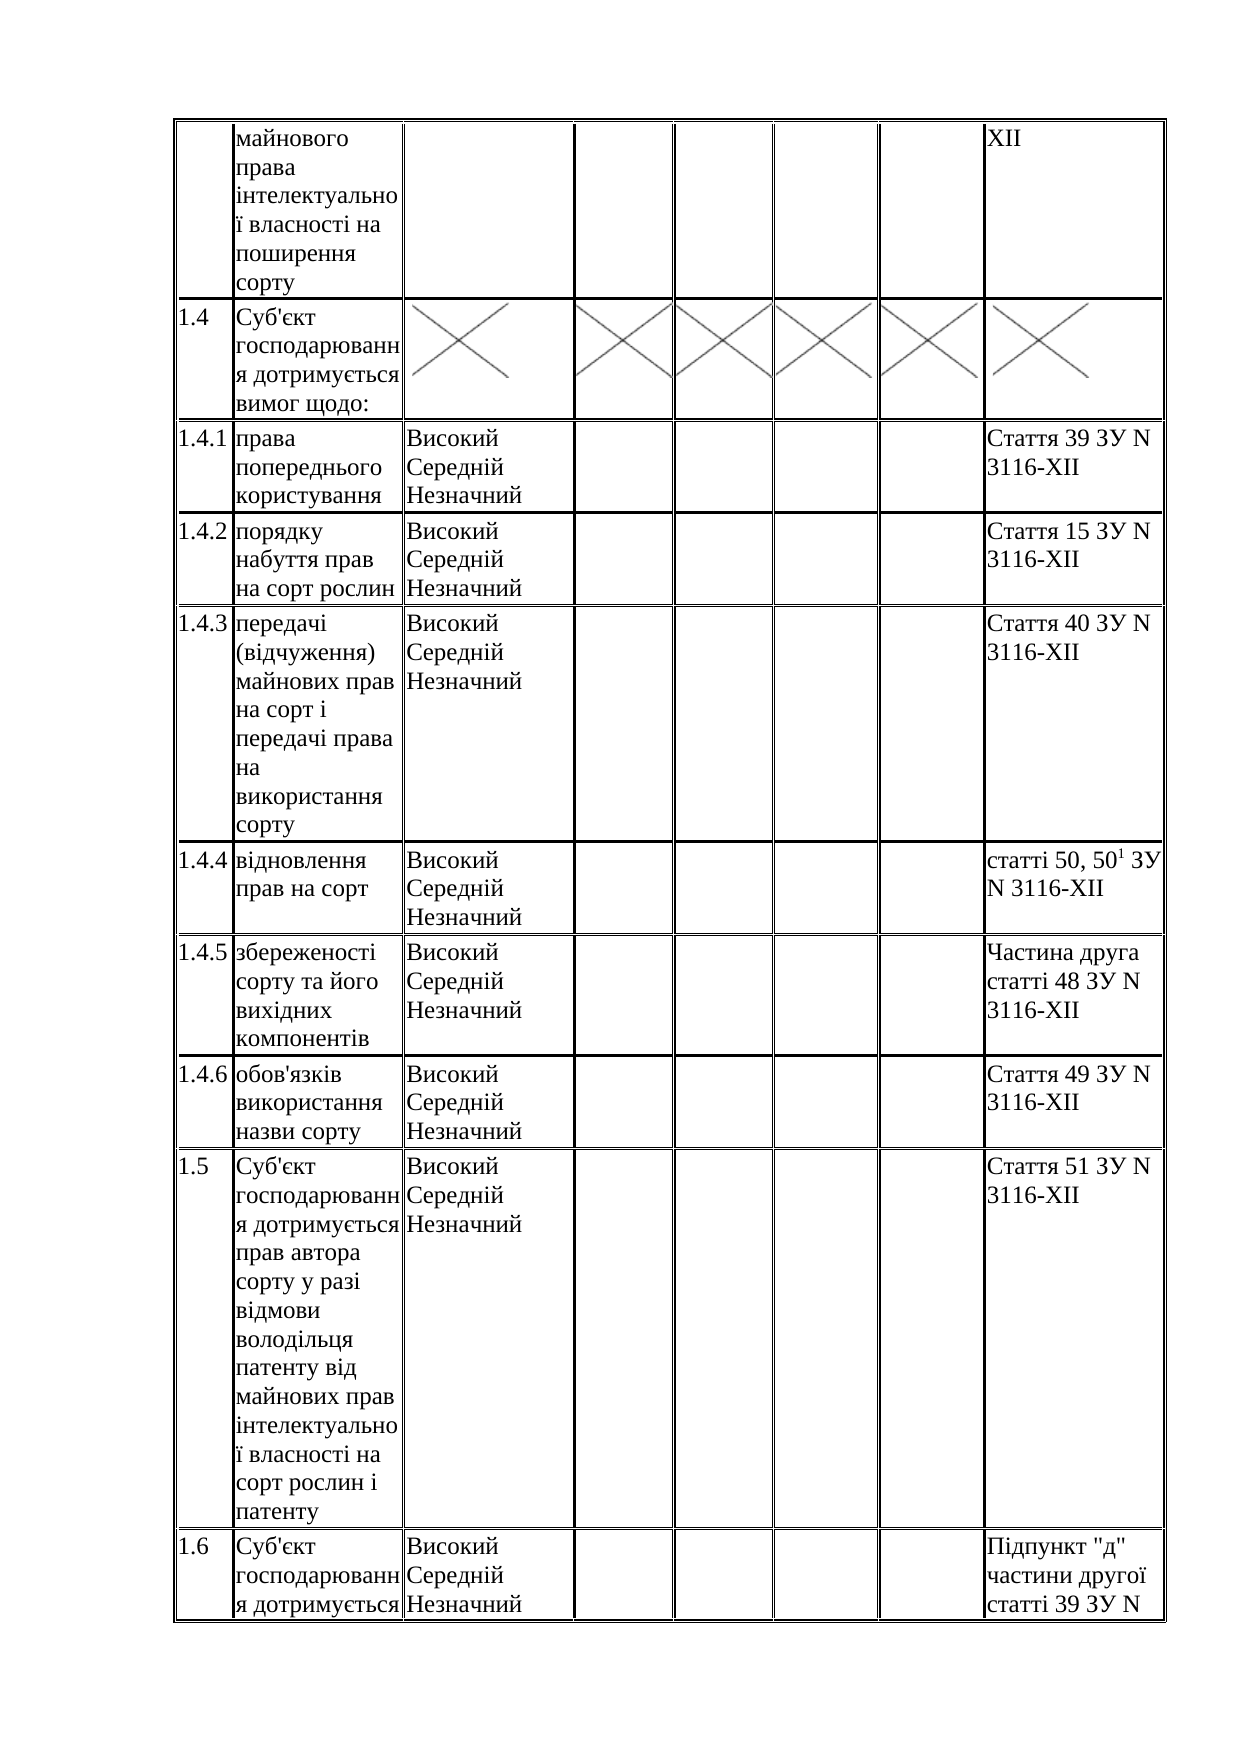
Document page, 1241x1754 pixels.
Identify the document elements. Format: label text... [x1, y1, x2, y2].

table_cell [775, 607, 877, 840]
table_cell 1.6 [175, 1527, 233, 1619]
table_cell 1.4.1 [177, 418, 232, 511]
table_cell [774, 120, 879, 297]
table_cell Високий Середній Незначний [405, 1057, 573, 1146]
picture [881, 301, 980, 378]
table_cell [775, 1057, 877, 1146]
table_cell [674, 122, 773, 297]
table_cell 1.4.4 [177, 840, 232, 932]
table_cell порядку набуття прав на сорт рослин [235, 514, 402, 603]
table_cell відновлення прав на сорт [235, 843, 402, 932]
table_cell 1.4.3 [177, 604, 232, 840]
table_cell Високий Середній Незначний [405, 514, 573, 603]
table_cell [881, 514, 983, 603]
table_cell [881, 300, 983, 418]
table_cell 1.4.6 [177, 1054, 232, 1146]
table_cell [881, 607, 983, 840]
table_cell Стаття 15 ЗУ N 3116-XII [986, 511, 1163, 603]
table_cell [676, 514, 772, 603]
table_cell [879, 1530, 984, 1619]
picture [676, 301, 774, 378]
table_cell [881, 1150, 983, 1527]
table_cell 1.4.5 [177, 933, 232, 1054]
table_cell права попереднього користування [235, 422, 402, 511]
table_cell Стаття 51 ЗУ N 3116-XII [986, 1146, 1164, 1527]
table_cell Суб'єкт господарювання дотримується прав автора сорту у разі відмови володільця патенту від майнових прав інтелектуальної власності на сорт рослин і патенту [235, 1150, 402, 1527]
table_cell [576, 607, 672, 840]
table_cell [576, 843, 672, 932]
table_cell Високий Середній Незначний [405, 607, 573, 840]
table_cell 1.4.2 [177, 511, 232, 603]
picture [992, 301, 1091, 378]
table_cell [676, 607, 772, 840]
table_cell [576, 378, 672, 418]
table_cell обов'язків використання назви сорту [235, 1057, 402, 1146]
table_cell Стаття 49 ЗУ N 3116-XII [986, 1054, 1163, 1146]
table_cell [676, 378, 772, 418]
table_cell [576, 1057, 672, 1146]
table_cell [574, 120, 674, 297]
table_cell Високий Середній Незначний [405, 1150, 573, 1527]
table_cell [775, 422, 877, 511]
table_cell [676, 422, 772, 511]
picture [412, 301, 511, 378]
table_cell [775, 514, 877, 603]
table_cell [881, 843, 983, 932]
table_cell [576, 936, 672, 1054]
table_cell [574, 1527, 674, 1619]
table_cell [775, 843, 877, 932]
table_cell 1.5 [177, 1146, 232, 1527]
table_cell [676, 936, 772, 1054]
picture [576, 301, 674, 378]
table_cell [676, 1057, 772, 1146]
table_cell Частина друга статті 48 ЗУ N 3116-XII [986, 933, 1164, 1054]
table_cell [576, 1150, 672, 1527]
table_cell [674, 1530, 773, 1619]
table_cell 1.4 [177, 297, 232, 418]
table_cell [233, 1530, 404, 1619]
picture [775, 301, 874, 378]
table_cell збереженості сорту та його вихідних компонентів [235, 936, 402, 1054]
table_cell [233, 122, 404, 297]
table_cell [879, 122, 984, 297]
table_cell Стаття 39 ЗУ N 3116-XII [986, 418, 1164, 511]
table_cell [881, 1057, 983, 1146]
table_cell [775, 936, 877, 1054]
table_cell статті 50, 501 ЗУ N 3116-XII [986, 840, 1163, 932]
table_cell [775, 300, 877, 418]
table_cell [984, 122, 1163, 297]
table_cell передачі (відчуження) майнових прав на сорт і передачі права на використання сорту [235, 607, 402, 840]
table_cell [881, 936, 983, 1054]
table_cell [984, 1527, 1165, 1619]
table_cell [676, 1150, 772, 1527]
table_cell Високий Середній Незначний [405, 422, 573, 511]
table_cell Високий Середній Незначний [405, 843, 573, 932]
table_cell Високий Середній Незначний [405, 936, 573, 1054]
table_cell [404, 1530, 574, 1619]
table_cell [774, 1527, 879, 1619]
table_cell [576, 422, 672, 511]
table_cell [986, 297, 1163, 418]
table_cell Стаття 40 ЗУ N 3116-XII [986, 604, 1164, 840]
table_cell [405, 300, 573, 418]
table_cell [676, 843, 772, 932]
table_cell [881, 422, 983, 511]
table_cell 1.3 [177, 122, 233, 297]
table_cell Суб'єкт господарювання дотримується вимог щодо: [235, 300, 402, 418]
table_cell [775, 1150, 877, 1527]
table_cell [576, 514, 672, 603]
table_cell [404, 120, 574, 297]
